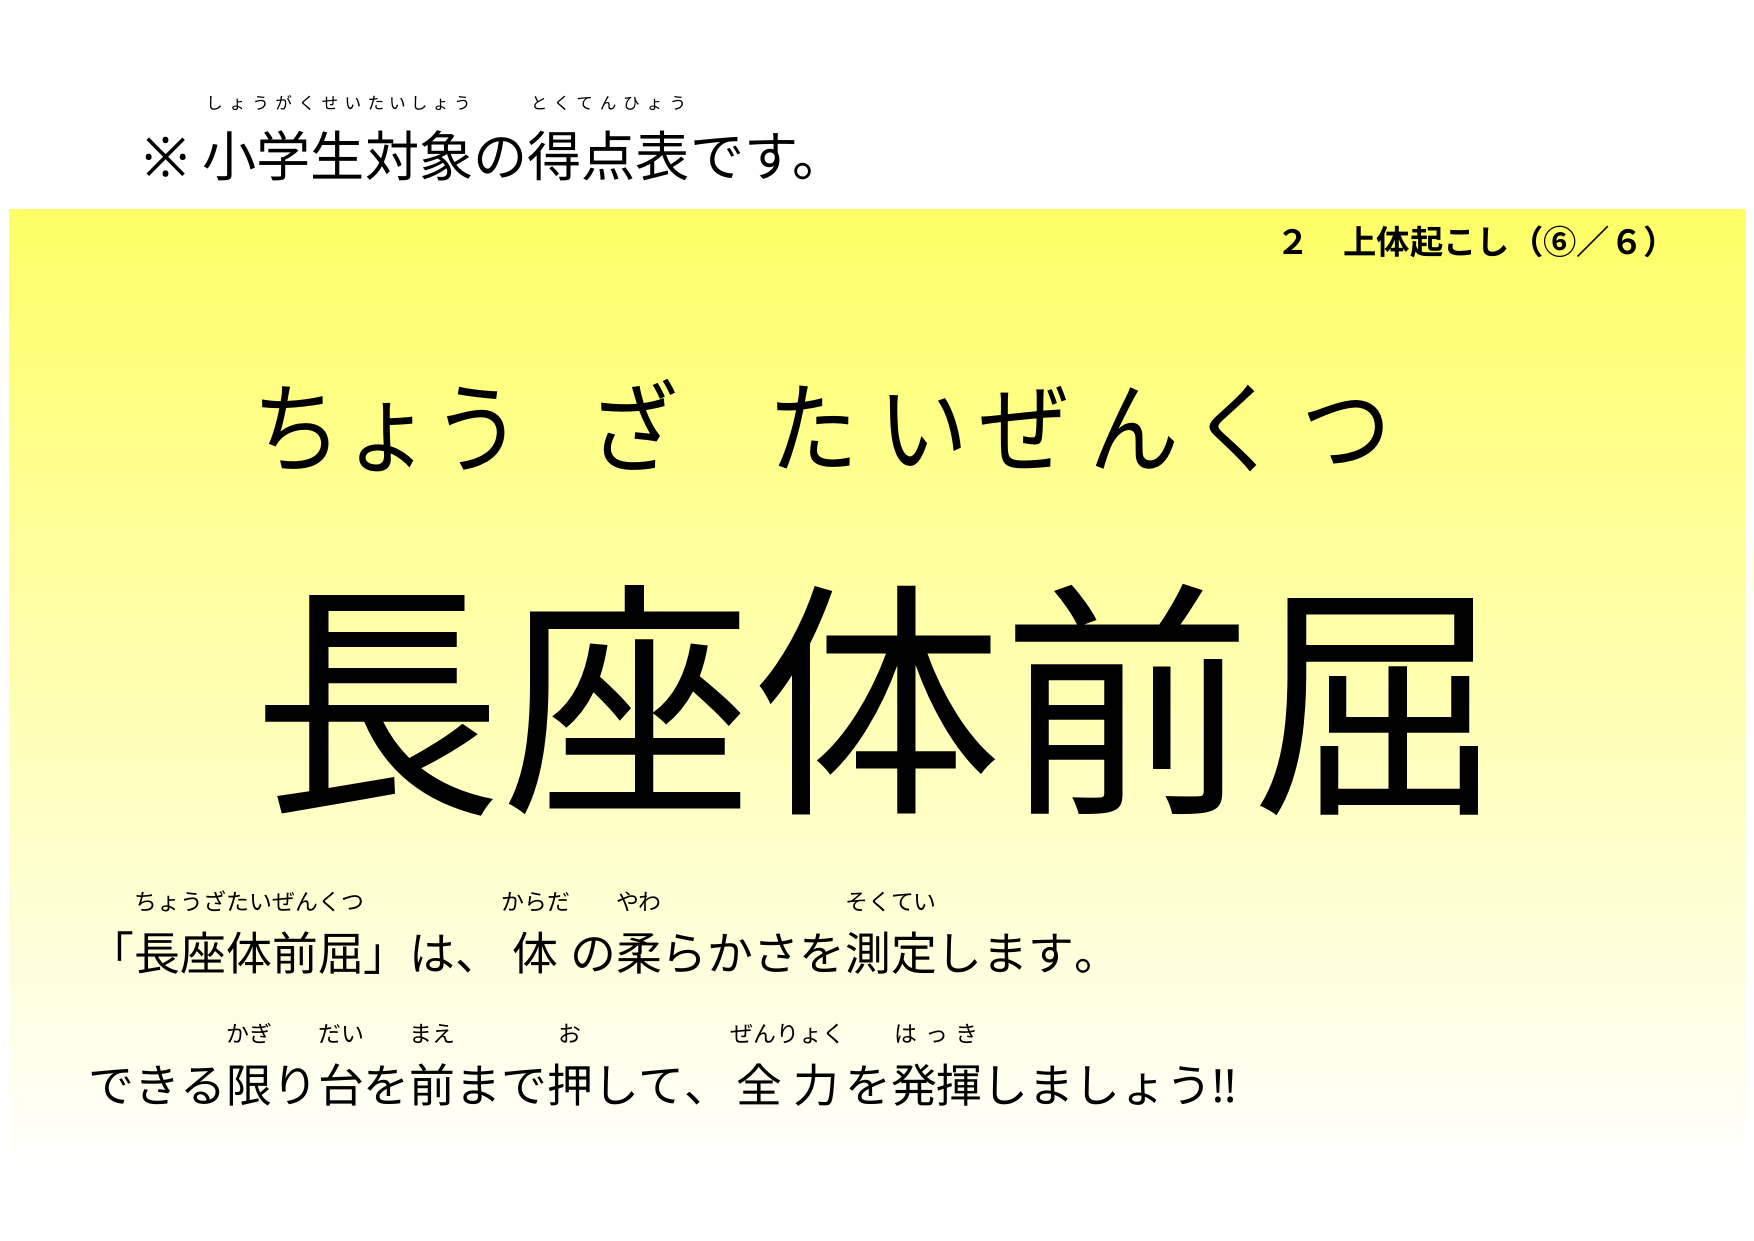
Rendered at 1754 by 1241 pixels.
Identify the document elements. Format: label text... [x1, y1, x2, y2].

text ※ のです。 [89, 75, 1665, 207]
text 「」は、のらかさをします。 [89, 868, 1665, 1000]
text 長座体前屈 [89, 504, 1665, 868]
text できるりをまでして、をしましょう!! [89, 1000, 1665, 1132]
text ちょう ざ た い ぜ ん く つ [89, 339, 1665, 504]
